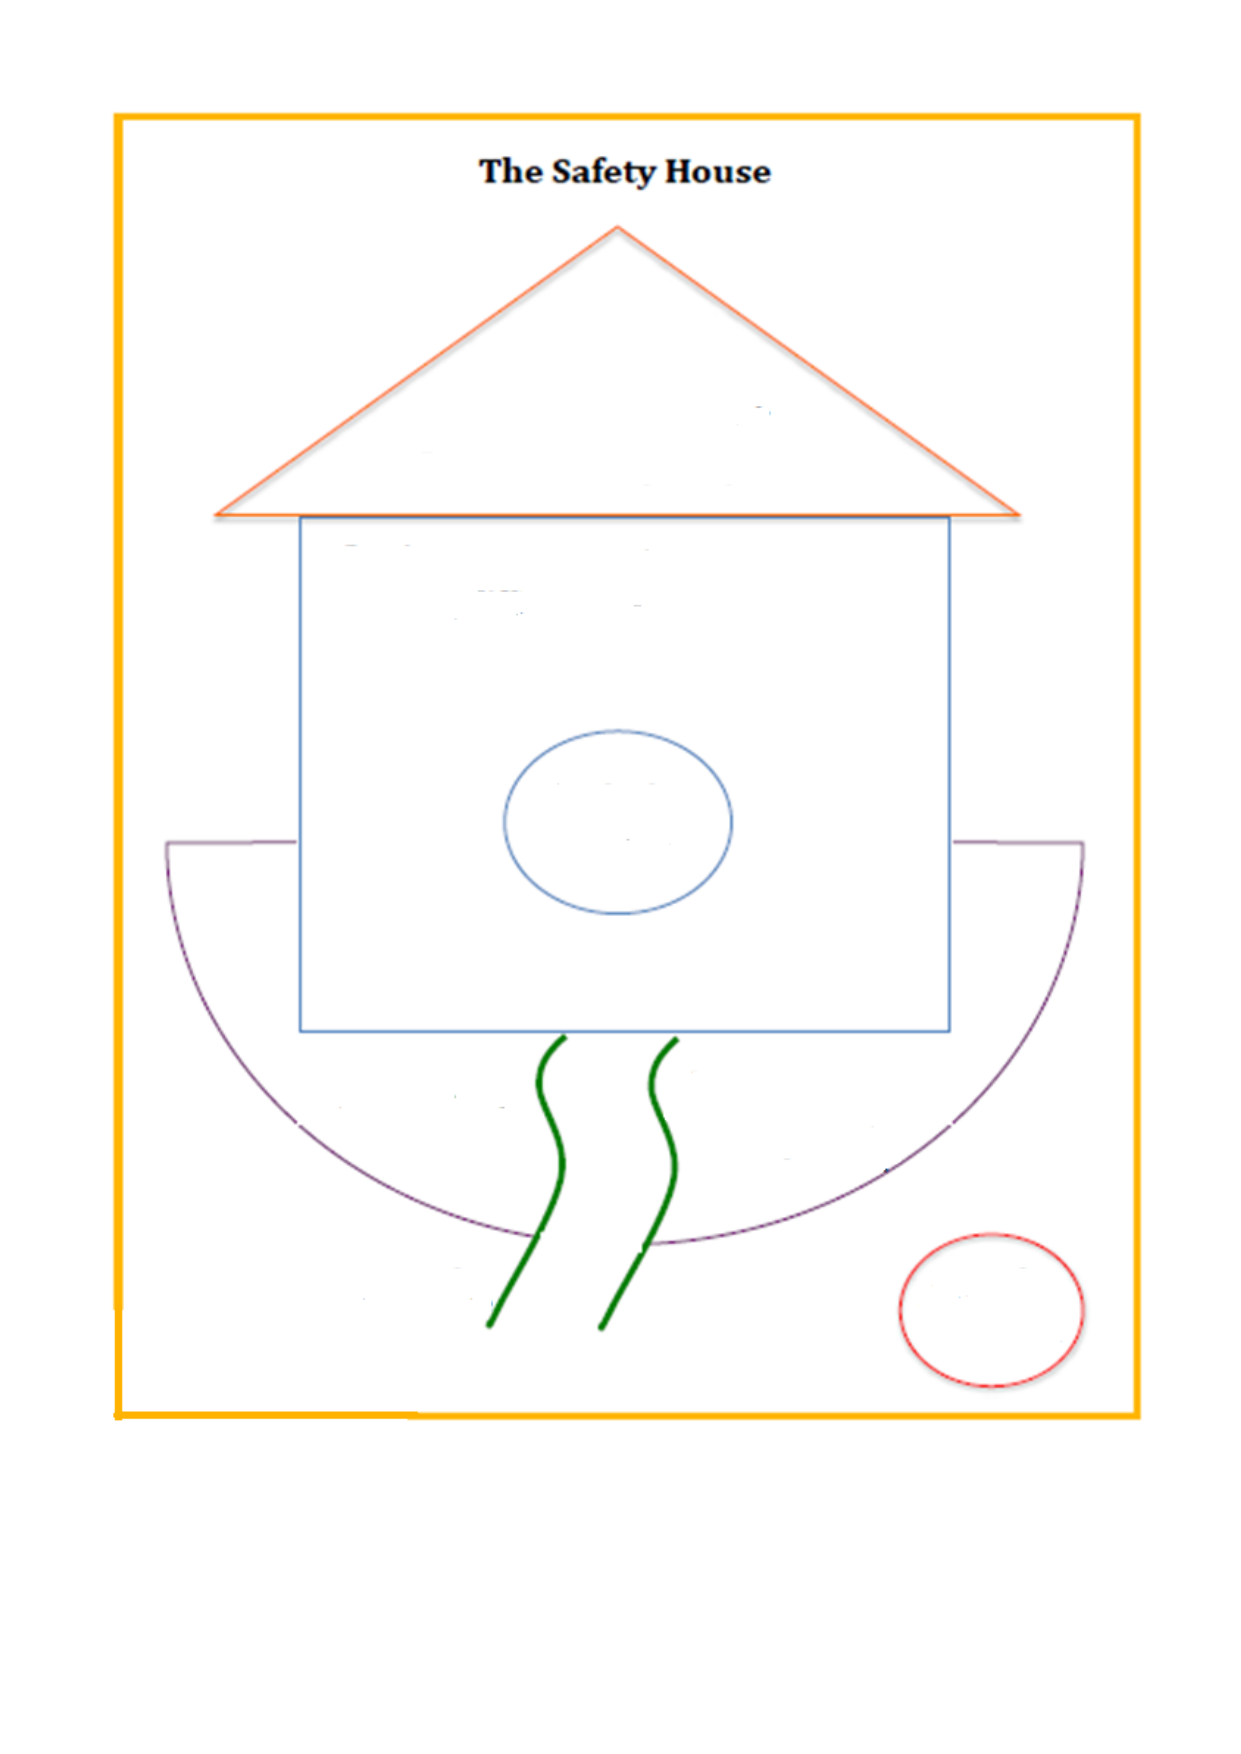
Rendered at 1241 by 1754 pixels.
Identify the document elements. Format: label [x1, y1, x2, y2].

picture [93, 75, 1190, 1450]
